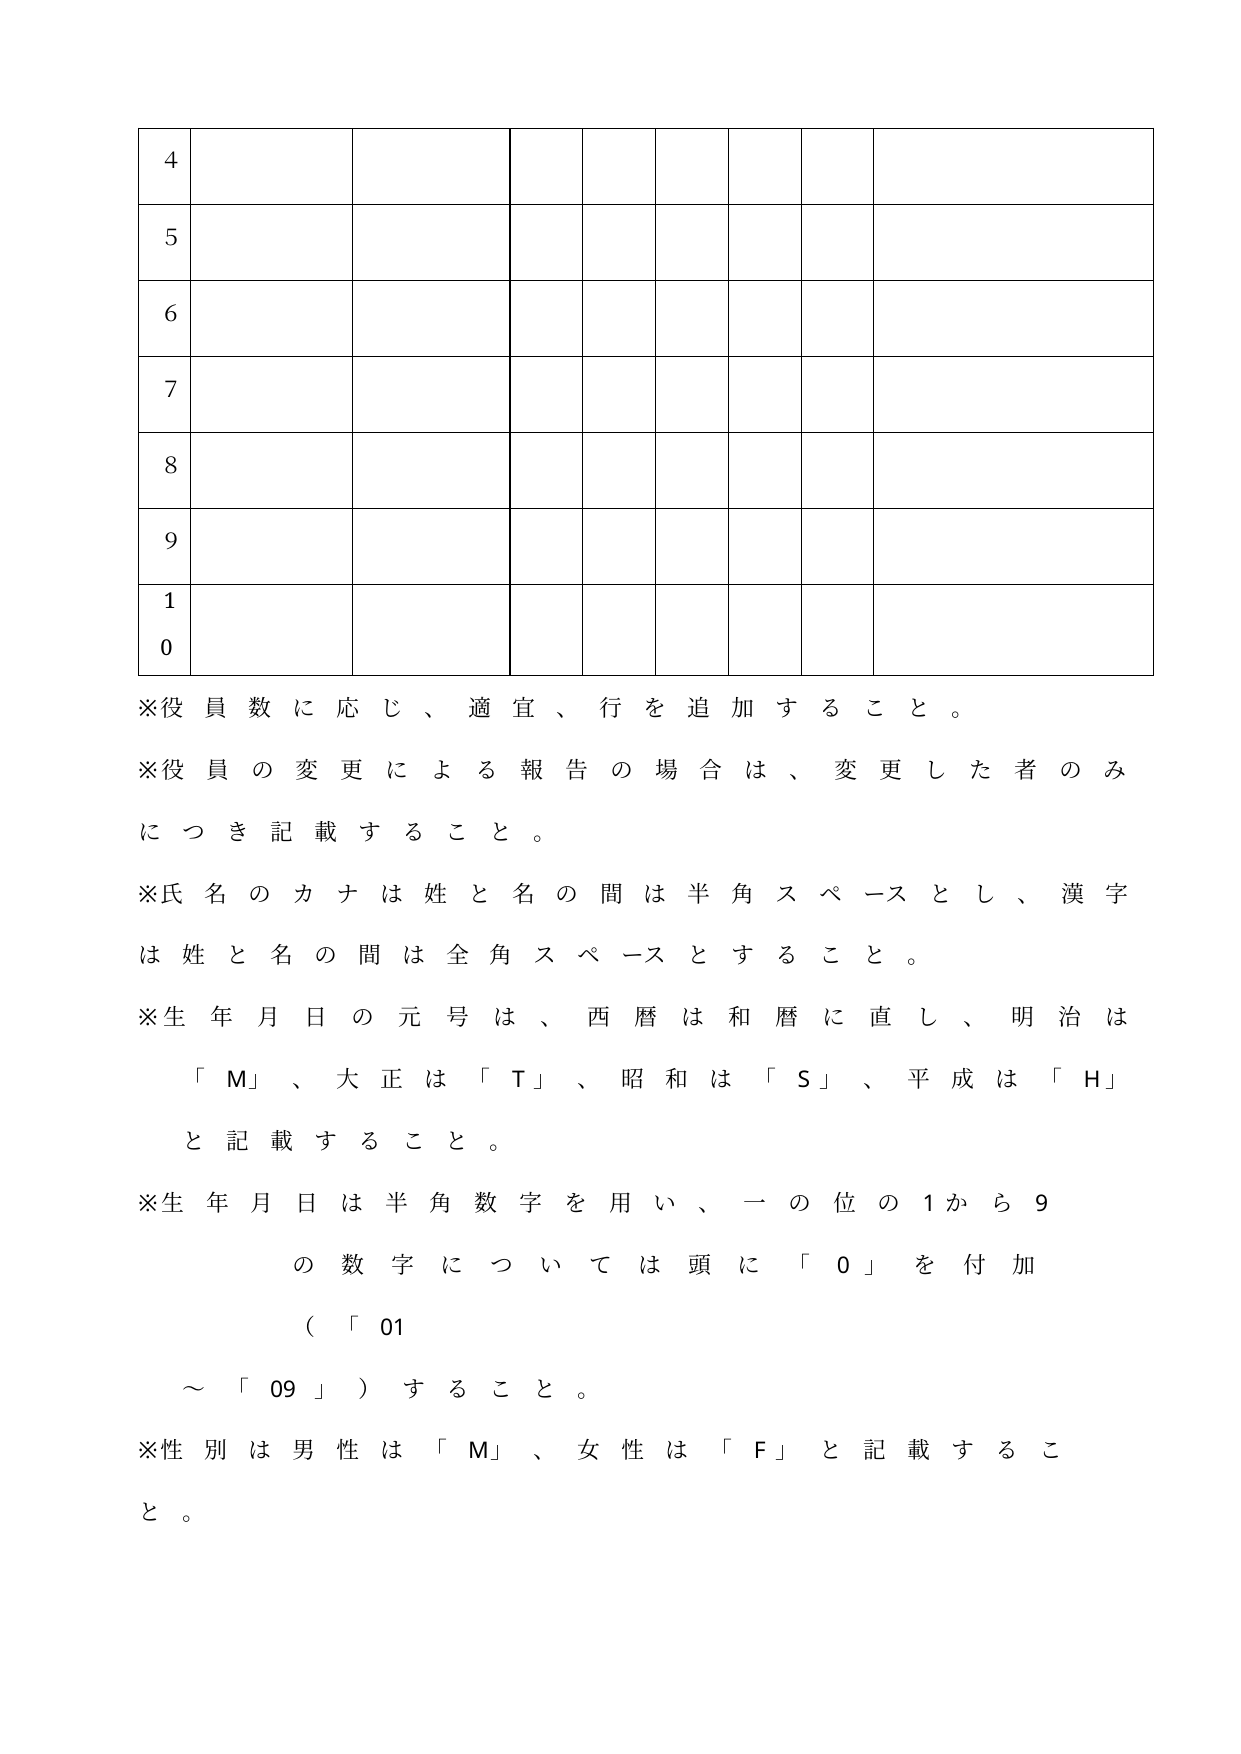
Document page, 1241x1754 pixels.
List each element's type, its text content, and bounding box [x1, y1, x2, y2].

text ※役員数に応じ、適宜、行を追加すること。 [138, 676, 1149, 737]
table_cell [729, 433, 801, 508]
table_cell [874, 585, 1153, 674]
table_cell [353, 585, 509, 674]
table_cell ９ [139, 509, 190, 584]
table_cell [802, 205, 873, 279]
table_cell [874, 509, 1153, 584]
table_cell [656, 585, 728, 674]
table_cell [353, 433, 509, 508]
table_cell [511, 205, 582, 279]
table_cell [583, 205, 655, 279]
table_cell [353, 205, 509, 279]
table_cell [583, 357, 655, 432]
table_cell [191, 129, 352, 203]
table_cell [729, 129, 801, 203]
table_cell [802, 585, 873, 674]
table_cell [729, 509, 801, 584]
table_cell 10 [139, 585, 190, 674]
table_cell ８ [139, 433, 190, 508]
table_cell [511, 585, 582, 674]
table_cell [583, 281, 655, 356]
table_cell [656, 357, 728, 432]
table_cell [802, 357, 873, 432]
table_cell [511, 129, 582, 203]
table_cell [511, 281, 582, 356]
table_cell [511, 433, 582, 508]
table_cell [191, 357, 352, 432]
table_cell [656, 433, 728, 508]
table_cell [583, 509, 655, 584]
table_cell ７ [139, 357, 190, 432]
table_cell [656, 509, 728, 584]
table_cell [191, 205, 352, 279]
table_cell [191, 281, 352, 356]
table_cell [191, 509, 352, 584]
table_cell [802, 509, 873, 584]
text ※生年月日は半角数字を用い、一の位の1から9の数字については頭に「0」を付加（「01 [138, 1171, 1057, 1356]
table_cell [353, 509, 509, 584]
table_cell [191, 433, 352, 508]
table_cell [874, 205, 1153, 279]
table_cell [874, 281, 1153, 356]
table_cell [511, 357, 582, 432]
table_cell [583, 585, 655, 674]
table_cell [729, 205, 801, 279]
table_cell [656, 205, 728, 279]
table_cell [802, 129, 873, 203]
text ※生年月日の元号は、西暦は和暦に直し、明治は「M」、大正は「T」、昭和は「S」、平成は「H」と記載すること。 [138, 985, 1149, 1171]
table_cell [353, 281, 509, 356]
table_cell ５ [139, 205, 190, 279]
table_cell [511, 509, 582, 584]
table_cell [353, 129, 509, 203]
table_cell [802, 281, 873, 356]
table_cell [191, 585, 352, 674]
table_cell [353, 357, 509, 432]
table_cell [583, 433, 655, 508]
table_cell [729, 585, 801, 674]
table_cell ４ [139, 129, 190, 203]
table_cell [656, 129, 728, 203]
table_cell [656, 281, 728, 356]
table_cell [874, 129, 1153, 203]
table_cell [802, 433, 873, 508]
text ※性別は男性は「M」、女性は「F」と記載すること。 [138, 1418, 1126, 1542]
table_cell [729, 357, 801, 432]
text ※役員の変更による報告の場合は、変更した者のみにつき記載すること。 [138, 737, 1149, 861]
table_cell [729, 281, 801, 356]
table_cell ６ [139, 281, 190, 356]
text ～「09」）すること。 [160, 1356, 1057, 1418]
text ※氏名のカナは姓と名の間は半角スペースとし、漢字は姓と名の間は全角スペースとすること。 [138, 861, 1149, 985]
table_cell [874, 357, 1153, 432]
table_cell [583, 129, 655, 203]
table_cell [874, 433, 1153, 508]
